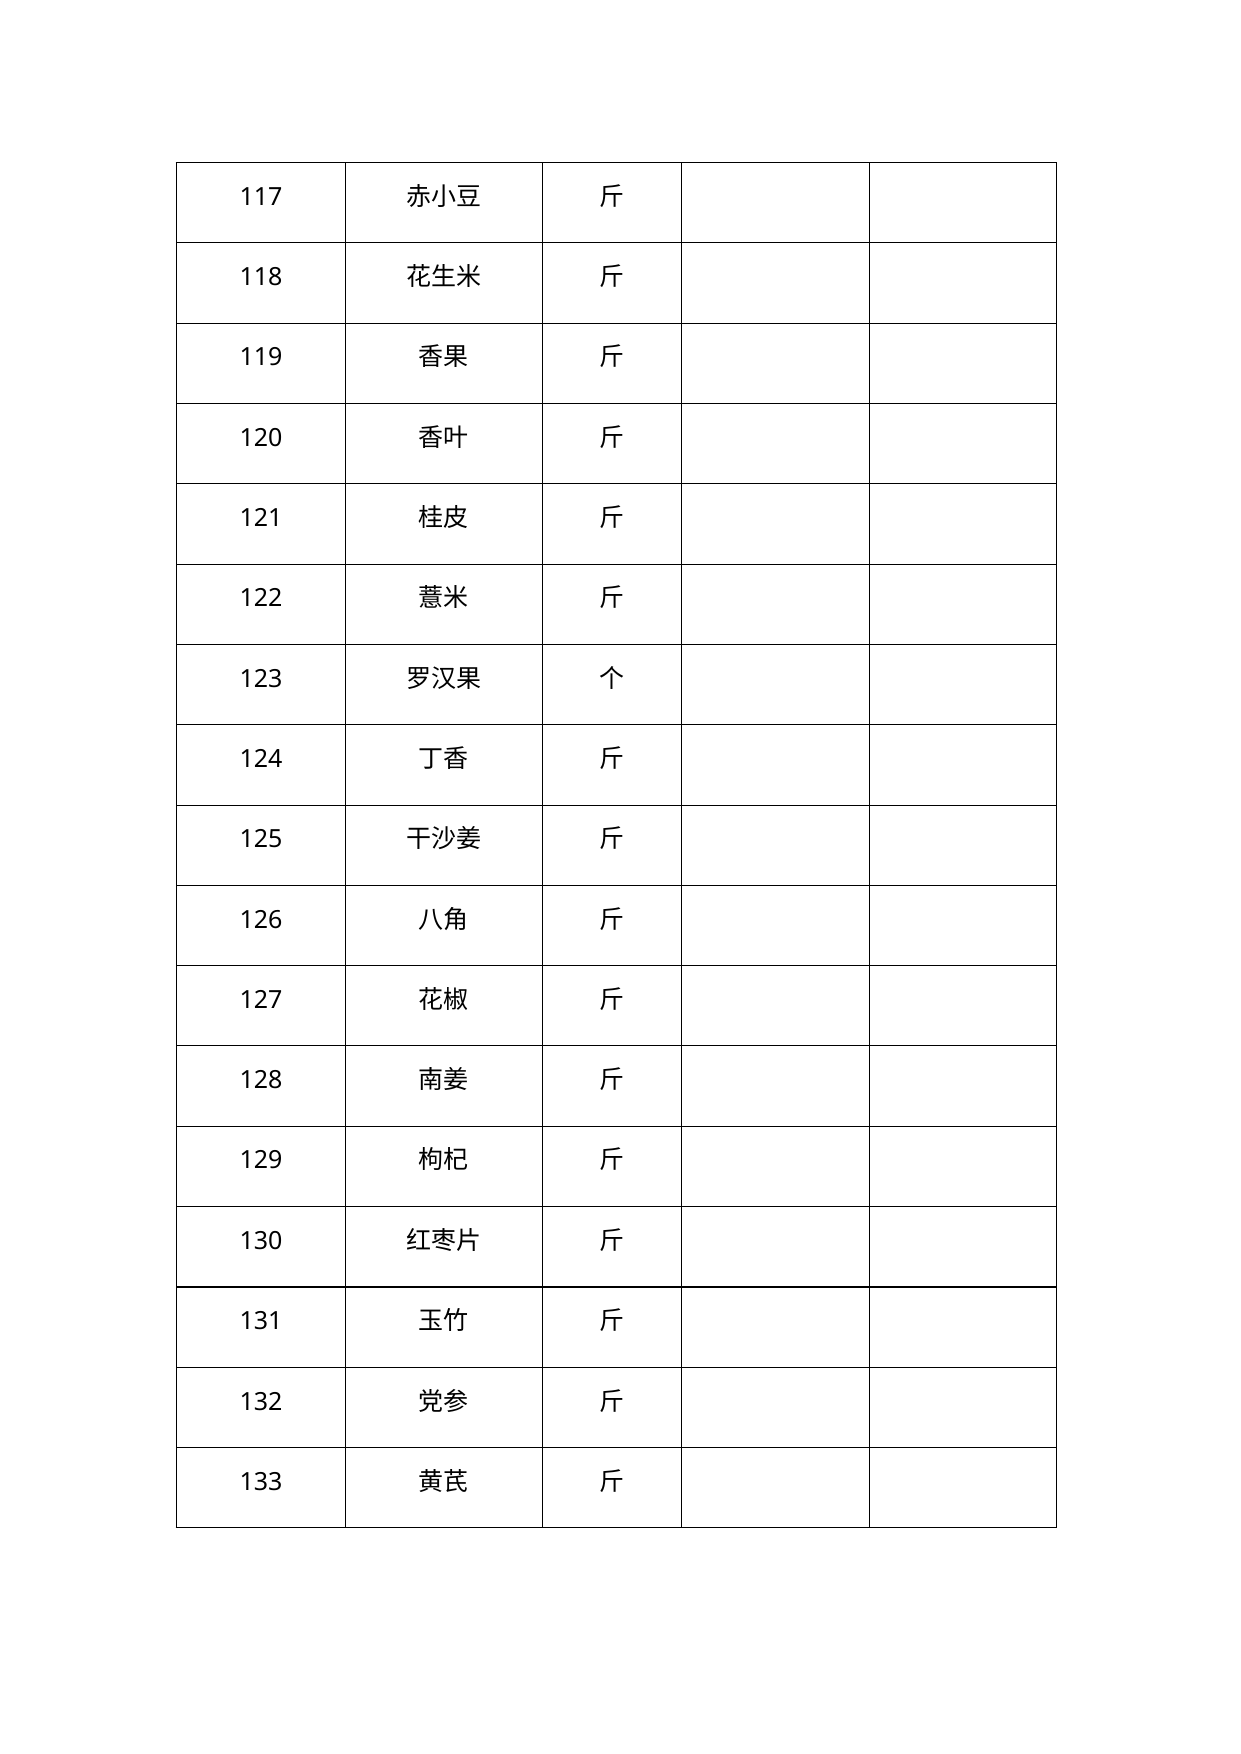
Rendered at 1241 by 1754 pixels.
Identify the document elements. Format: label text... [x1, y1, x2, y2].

table_cell 斤 [543, 1207, 681, 1286]
table_cell 干沙姜 [346, 806, 542, 885]
table_cell [682, 404, 869, 483]
table_cell 121 [177, 484, 345, 563]
table_cell [870, 725, 1056, 804]
table_cell [682, 1046, 869, 1126]
table_cell [870, 1448, 1056, 1527]
table_cell [870, 324, 1056, 403]
table_cell 126 [177, 886, 345, 965]
table_cell 斤 [543, 1046, 681, 1126]
table_cell [870, 645, 1056, 724]
table_cell [870, 1288, 1056, 1367]
table_cell [870, 163, 1056, 242]
table_cell 128 [177, 1046, 345, 1126]
table_cell [682, 324, 869, 403]
table_cell 125 [177, 806, 345, 885]
table_cell 花椒 [346, 966, 542, 1045]
table_cell 丁香 [346, 725, 542, 804]
table_cell 赤小豆 [346, 163, 542, 242]
table_cell 120 [177, 404, 345, 483]
table_cell 香果 [346, 324, 542, 403]
table_cell 131 [177, 1288, 345, 1367]
table_cell 桂皮 [346, 484, 542, 563]
table_cell [870, 484, 1056, 563]
table_cell 薏米 [346, 565, 542, 644]
table_cell [682, 806, 869, 885]
table_cell 123 [177, 645, 345, 724]
table_cell [682, 1127, 869, 1206]
table_cell [870, 1127, 1056, 1206]
table_cell [870, 1207, 1056, 1286]
table_cell [682, 966, 869, 1045]
table_cell 斤 [543, 404, 681, 483]
table_cell 133 [177, 1448, 345, 1527]
table_cell 斤 [543, 806, 681, 885]
table_cell 香叶 [346, 404, 542, 483]
table_cell 斤 [543, 565, 681, 644]
table_cell 斤 [543, 1368, 681, 1447]
table_cell [682, 645, 869, 724]
table_cell 党参 [346, 1368, 542, 1447]
table_cell 玉竹 [346, 1288, 542, 1367]
table_cell [682, 1448, 869, 1527]
table_cell [682, 484, 869, 563]
table_cell 罗汉果 [346, 645, 542, 724]
table_cell 斤 [543, 966, 681, 1045]
table_cell 斤 [543, 1127, 681, 1206]
table_cell [870, 404, 1056, 483]
table_cell 118 [177, 243, 345, 323]
table_cell [682, 725, 869, 804]
table_cell 119 [177, 324, 345, 403]
table_cell 132 [177, 1368, 345, 1447]
table_cell 花生米 [346, 243, 542, 323]
table_cell 南姜 [346, 1046, 542, 1126]
table_cell [682, 565, 869, 644]
table_cell [682, 163, 869, 242]
table_cell 斤 [543, 1448, 681, 1527]
table_cell 斤 [543, 163, 681, 242]
table_cell [870, 806, 1056, 885]
table_cell 斤 [543, 886, 681, 965]
table_cell 红枣片 [346, 1207, 542, 1286]
table_cell 斤 [543, 243, 681, 323]
table_cell [682, 1207, 869, 1286]
table_cell 个 [543, 645, 681, 724]
table_cell 黄芪 [346, 1448, 542, 1527]
table_cell 129 [177, 1127, 345, 1206]
table_cell [870, 565, 1056, 644]
table_cell [682, 1288, 869, 1367]
table_cell 枸杞 [346, 1127, 542, 1206]
table_cell 124 [177, 725, 345, 804]
table_cell 122 [177, 565, 345, 644]
table_cell [870, 1046, 1056, 1126]
table_cell [682, 243, 869, 323]
table_cell [870, 243, 1056, 323]
table_cell [870, 1368, 1056, 1447]
table_cell 斤 [543, 725, 681, 804]
table_cell [870, 886, 1056, 965]
table_cell 斤 [543, 1288, 681, 1367]
table_cell 127 [177, 966, 345, 1045]
table_cell 117 [177, 163, 345, 242]
table_cell 130 [177, 1207, 345, 1286]
table_cell 八角 [346, 886, 542, 965]
table_cell 斤 [543, 484, 681, 563]
table_cell 斤 [543, 324, 681, 403]
table_cell [682, 886, 869, 965]
table_cell [682, 1368, 869, 1447]
table_cell [870, 966, 1056, 1045]
